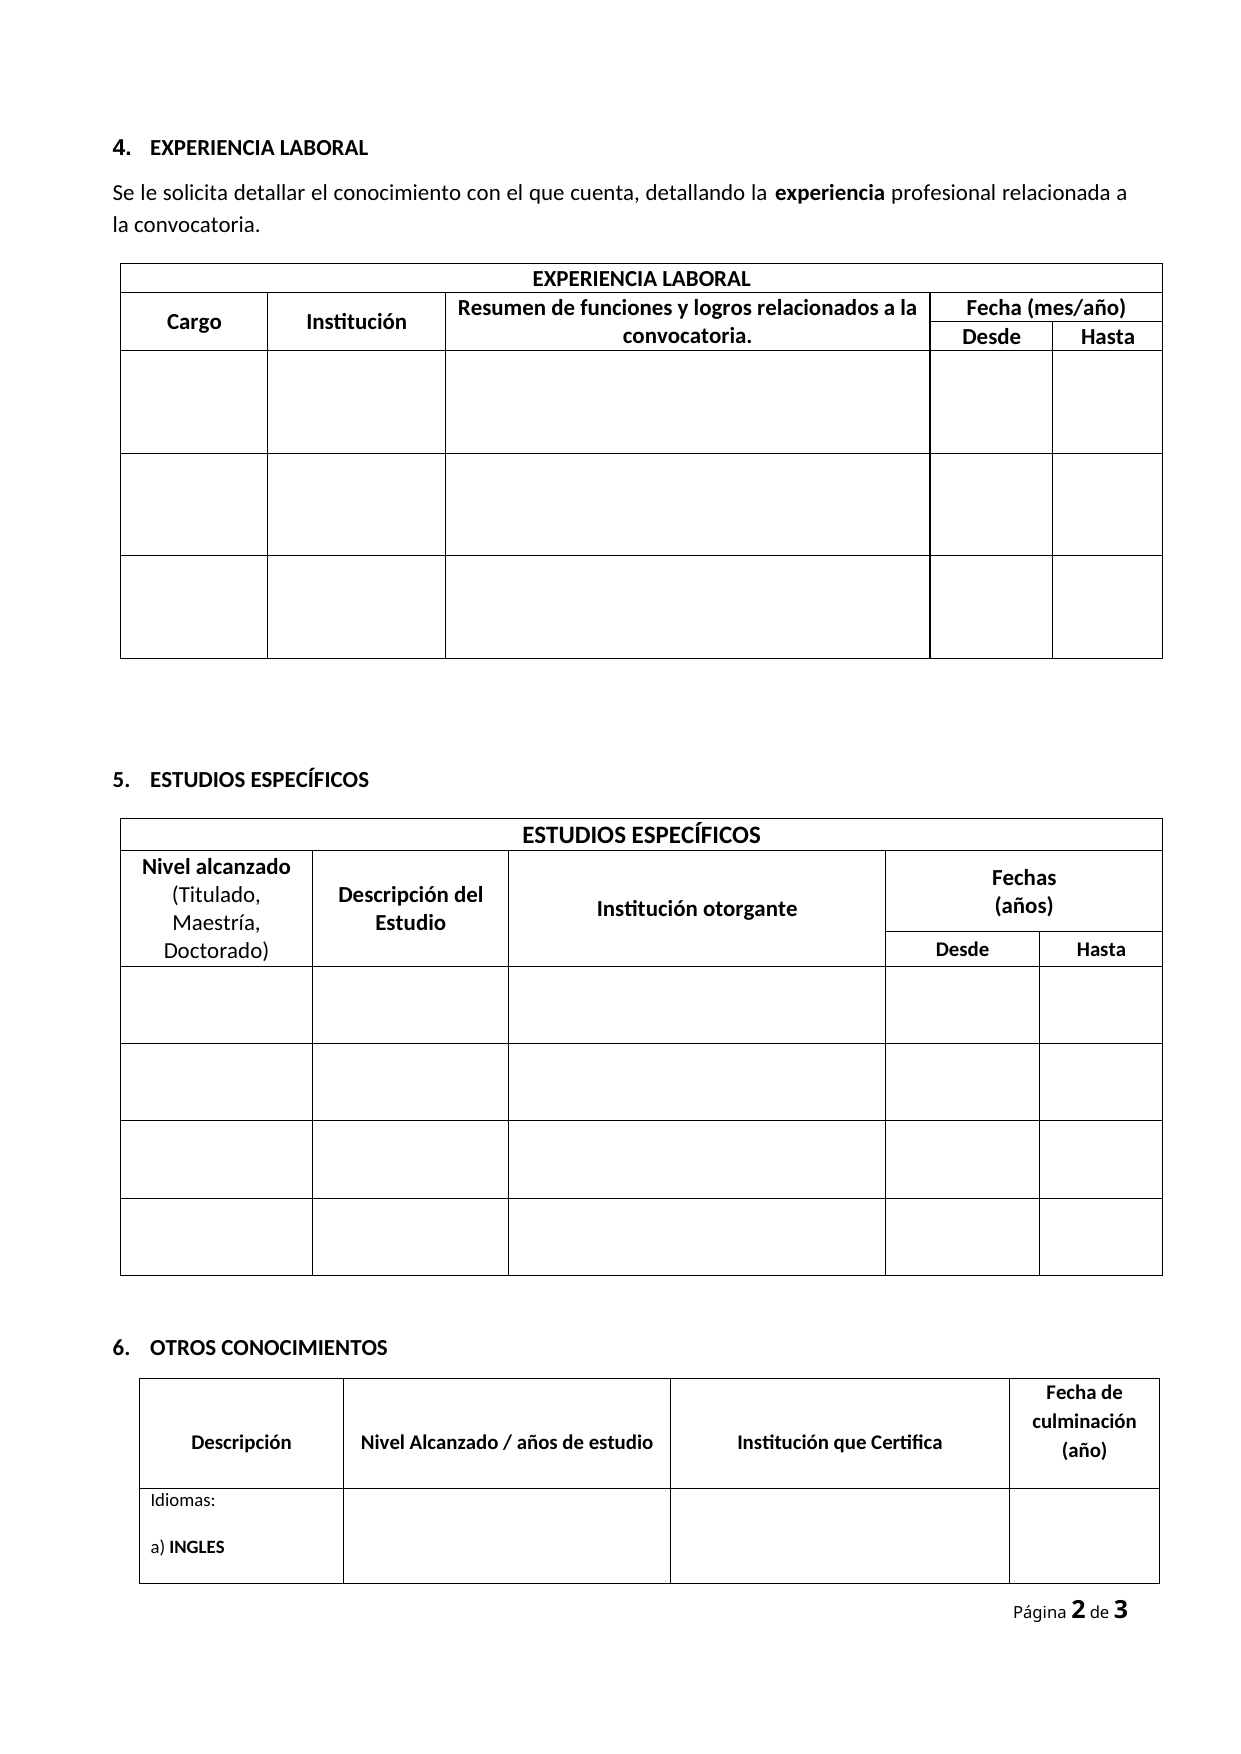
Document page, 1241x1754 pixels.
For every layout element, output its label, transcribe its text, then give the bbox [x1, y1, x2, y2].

table_cell Desde [931, 322, 1052, 350]
table_cell [1053, 351, 1162, 453]
table_cell [313, 1044, 508, 1120]
table_cell [1053, 454, 1162, 555]
table_cell Hasta [1053, 322, 1162, 350]
table_cell [931, 351, 1052, 453]
table_cell [121, 1199, 312, 1275]
table_cell [121, 1121, 312, 1198]
table_cell [268, 556, 445, 658]
table_cell [344, 1489, 670, 1583]
table_cell [1010, 1489, 1159, 1583]
table_cell [268, 351, 445, 453]
table_cell [886, 1199, 1039, 1275]
text Se le solicita detallar el conocimiento con el que cuenta, detallando la experiencia profesional relacionada a la convocatoria. [112, 178, 1128, 238]
table_cell [313, 1121, 508, 1198]
subtitle OTROS CONOCIMIENTOS [112, 1333, 1128, 1361]
table_cell Resumen de funciones y logros relacionados a la convocatoria. [446, 293, 929, 350]
table_cell Descripción del Estudio [313, 851, 508, 966]
table_header ESTUDIOS ESPECÍFICOS [121, 819, 1162, 850]
table_cell [446, 351, 929, 453]
table_cell [121, 967, 312, 1043]
table_cell Fechas (años) [886, 851, 1162, 931]
table_cell [313, 1199, 508, 1275]
table_header Nivel Alcanzado / años de estudio [344, 1379, 670, 1487]
table_cell [446, 556, 929, 658]
table_cell [886, 1121, 1039, 1198]
list ESTUDIOS ESPECÍFICOS [112, 765, 1128, 793]
table_cell [1040, 1121, 1162, 1198]
table_cell [1040, 1199, 1162, 1275]
table_cell [121, 556, 267, 658]
table_cell [313, 967, 508, 1043]
table_cell [509, 1044, 885, 1120]
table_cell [140, 1489, 343, 1583]
table_header Descripción [140, 1379, 343, 1487]
table_cell Cargo [121, 293, 267, 350]
table_cell [931, 454, 1052, 555]
table_cell [1040, 967, 1162, 1043]
table_cell [446, 454, 929, 555]
table_cell [509, 967, 885, 1043]
table_cell [509, 1121, 885, 1198]
table_cell [1053, 556, 1162, 658]
table_cell [121, 454, 267, 555]
table_cell [886, 1044, 1039, 1120]
table_header Fecha de culminación (año) [1010, 1379, 1159, 1487]
table_cell [268, 454, 445, 555]
table_cell Desde [886, 932, 1039, 966]
table_cell Institución [268, 293, 445, 350]
table_cell [1040, 1044, 1162, 1120]
table_cell Institución otorgante [509, 851, 885, 966]
table_cell [886, 967, 1039, 1043]
table_cell [121, 1044, 312, 1120]
table_cell [671, 1489, 1009, 1583]
table_header Institución que Certifica [671, 1379, 1009, 1487]
table_cell Hasta [1040, 932, 1162, 966]
table_header EXPERIENCIA LABORAL [121, 264, 1162, 292]
subtitle EXPERIENCIA LABORAL [112, 133, 1128, 161]
table_cell [121, 351, 267, 453]
table_cell [931, 556, 1052, 658]
table_cell Nivel alcanzado (Titulado, Maestría, Doctorado) [121, 851, 312, 966]
table_cell Fecha (mes/año) [931, 293, 1162, 321]
table_cell [509, 1199, 885, 1275]
